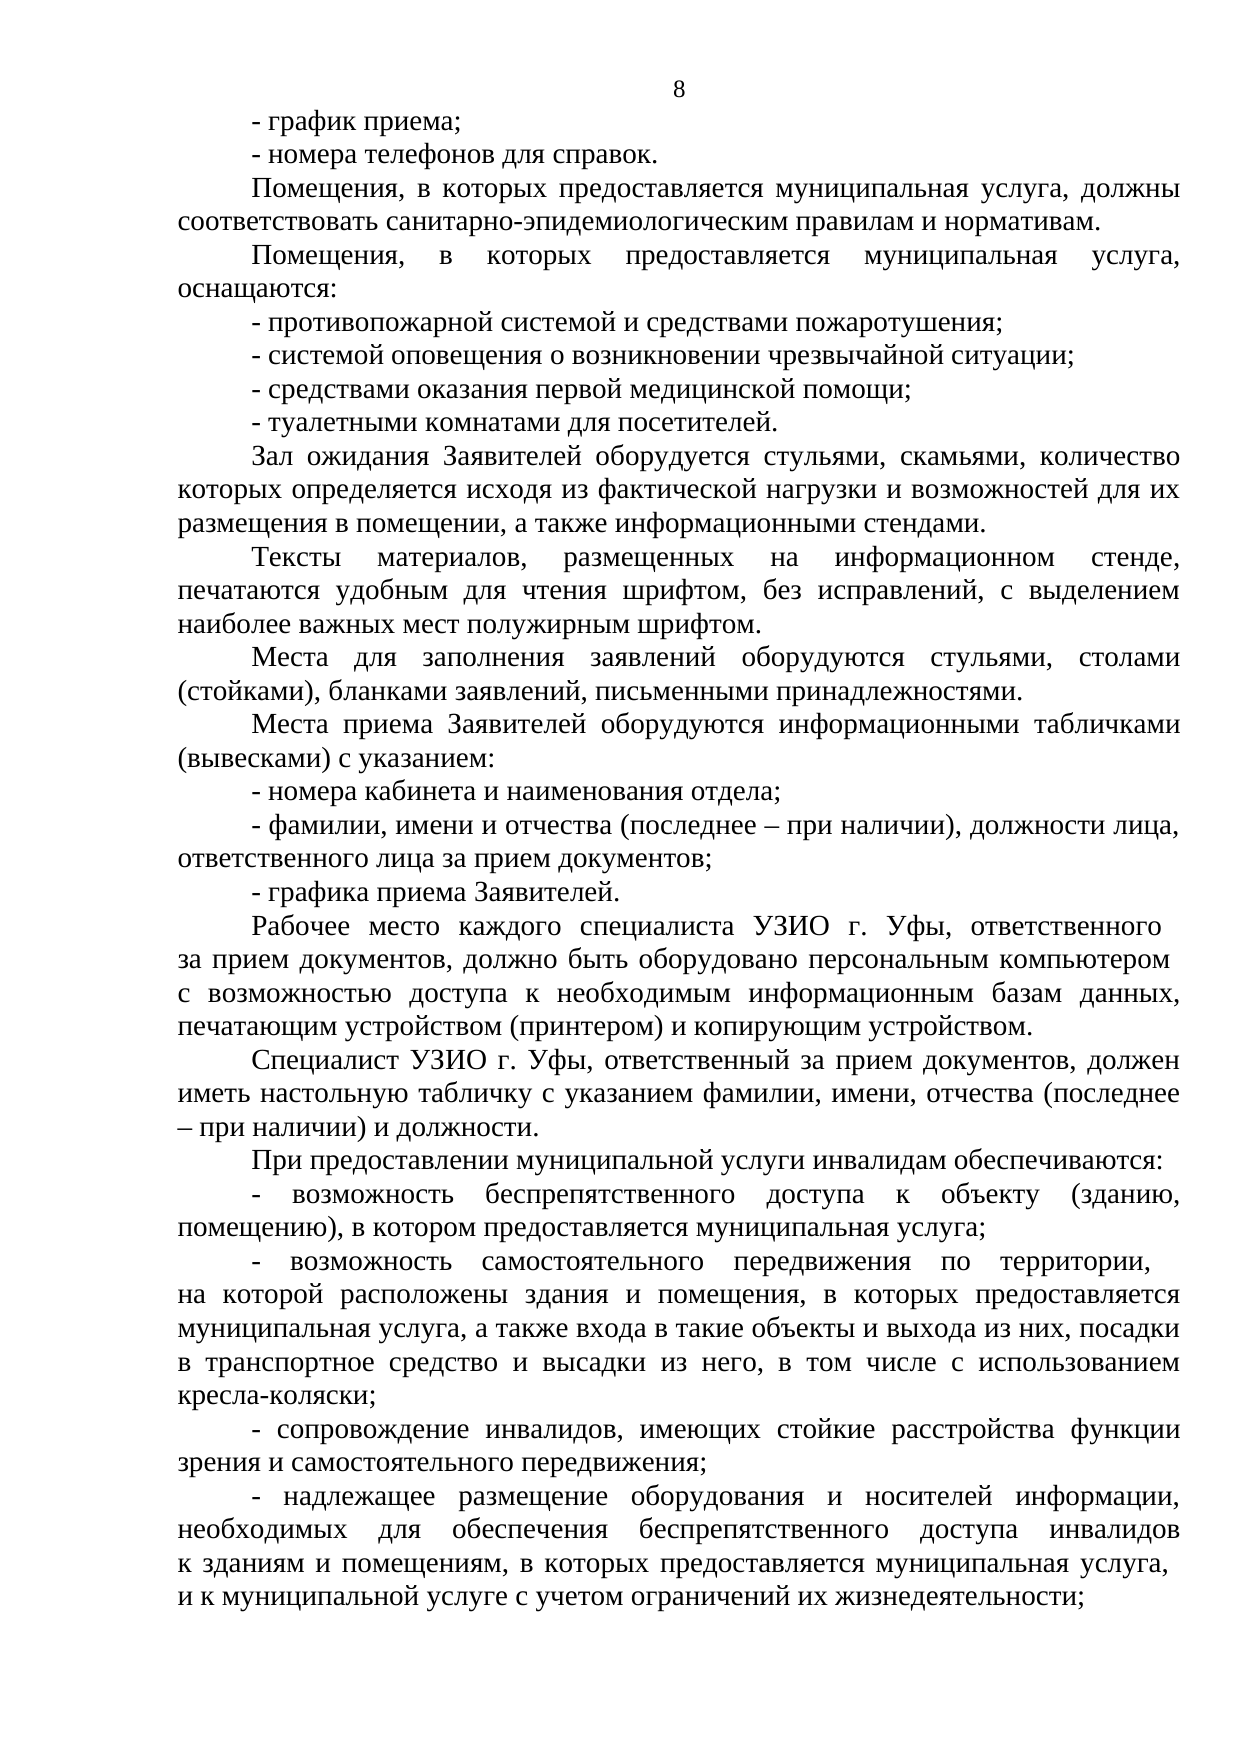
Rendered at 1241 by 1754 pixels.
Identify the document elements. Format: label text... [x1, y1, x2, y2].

text - системой оповещения о возникновении чрезвычайной ситуации; [177, 337, 1181, 371]
text - график приема; [251, 103, 1181, 136]
text - средствами оказания первой медицинской помощи; [177, 371, 1181, 404]
text Помещения, в которых предоставляется муниципальная услуга, оснащаются: [177, 237, 1181, 304]
text При предоставлении муниципальной услуги инвалидам обеспечиваются: [177, 1142, 1181, 1176]
text - номера кабинета и наименования отдела; [177, 773, 1181, 807]
text - возможность беспрепятственного доступа к объекту (зданию, помещению), в котором предоставляется муниципальная услуга; [177, 1176, 1181, 1243]
text Рабочее место каждого специалиста УЗИО г. Уфы, ответственного за прием документов, должно быть оборудовано персональным компьютером с возможностью доступа к необходимым информационным базам данных, печатающим устройством (принтером) и копирующим устройством. [177, 908, 1181, 1042]
text Помещения, в которых предоставляется муниципальная услуга, должны соответствовать санитарно-эпидемиологическим правилам и нормативам. [177, 170, 1181, 237]
text - сопровождение инвалидов, имеющих стойкие расстройства функции зрения и самостоятельного передвижения; [177, 1411, 1181, 1478]
text - противопожарной системой и средствами пожаротушения; [177, 304, 1181, 337]
text - возможность самостоятельного передвижения по территории, на которой расположены здания и помещения, в которых предоставляется муниципальная услуга, а также входа в такие объекты и выхода из них, посадки в транспортное средство и высадки из него, в том числе с использованием кресла-коляски; [177, 1243, 1181, 1411]
text - номера телефонов для справок. [251, 136, 1181, 170]
text - надлежащее размещение оборудования и носителей информации, необходимых для обеспечения беспрепятственного доступа инвалидов к зданиям и помещениям, в которых предоставляется муниципальная услуга, и к муниципальной услуге с учетом ограничений их жизнедеятельности; [177, 1478, 1181, 1612]
text Тексты материалов, размещенных на информационном стенде, печатаются удобным для чтения шрифтом, без исправлений, с выделением наиболее важных мест полужирным шрифтом. [177, 539, 1181, 639]
text Специалист УЗИО г. Уфы, ответственный за прием документов, должен иметь настольную табличку с указанием фамилии, имени, отчества (последнее – при наличии) и должности. [177, 1042, 1181, 1142]
text - фамилии, имени и отчества (последнее – при наличии), должности лица, ответственного лица за прием документов; [177, 807, 1181, 874]
text - графика приема Заявителей. [177, 874, 1181, 908]
text - туалетными комнатами для посетителей. [177, 404, 1181, 438]
text Места для заполнения заявлений оборудуются стульями, столами (стойками), бланками заявлений, письменными принадлежностями. [177, 639, 1181, 706]
text Зал ожидания Заявителей оборудуется стульями, скамьями, количество которых определяется исходя из фактической нагрузки и возможностей для их размещения в помещении, а также информационными стендами. [177, 438, 1181, 539]
text Места приема Заявителей оборудуются информационными табличками (вывесками) с указанием: [177, 706, 1181, 773]
